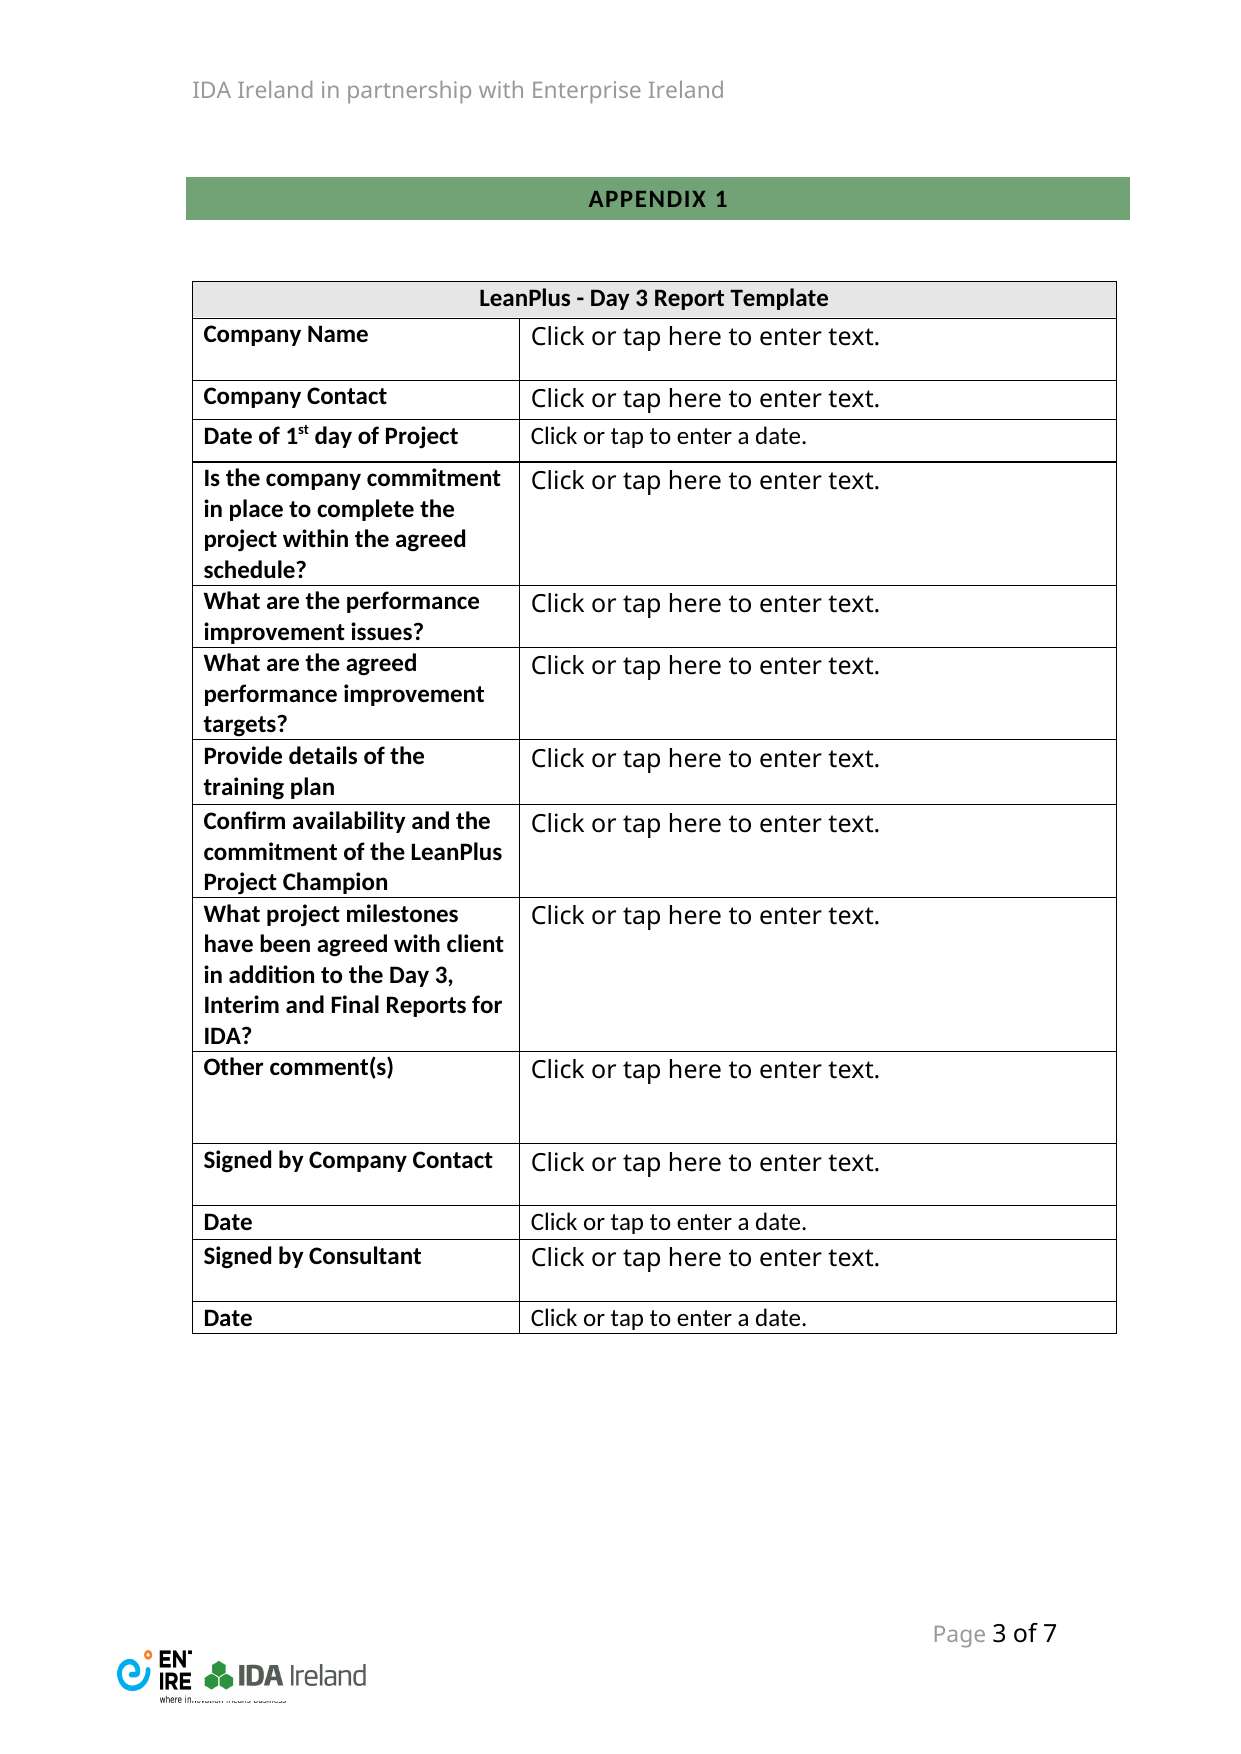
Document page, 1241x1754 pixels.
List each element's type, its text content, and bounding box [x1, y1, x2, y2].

table_cell What are the agreed performance improvement targets? [193, 648, 519, 739]
table_cell What project milestones have been agreed with client in addition to the Day 3, Interim and Final Reports for IDA? [193, 898, 519, 1051]
table_cell Other comment(s) [193, 1052, 519, 1143]
table_cell Date of 1st day of Project [193, 420, 519, 461]
table_cell Provide details of the training plan [193, 740, 519, 804]
table_cell What are the performance improvement issues? [193, 586, 519, 647]
picture [117, 1649, 379, 1703]
table_cell Date [193, 1206, 519, 1239]
subtitle Appendix 1 [192, 183, 1123, 214]
table_header LeanPlus - Day 3 Report Template [193, 282, 1116, 317]
table_cell Company Contact [193, 381, 519, 419]
table_cell Signed by Company Contact [193, 1144, 519, 1205]
table_cell Date [193, 1302, 519, 1332]
table_cell Company Name [193, 319, 519, 379]
table_cell Is the company commitment in place to complete the project within the agreed schedule? [193, 463, 519, 584]
table_cell Confirm availability and the commitment of the LeanPlus Project Champion [193, 805, 519, 897]
table_cell Signed by Consultant [193, 1240, 519, 1301]
